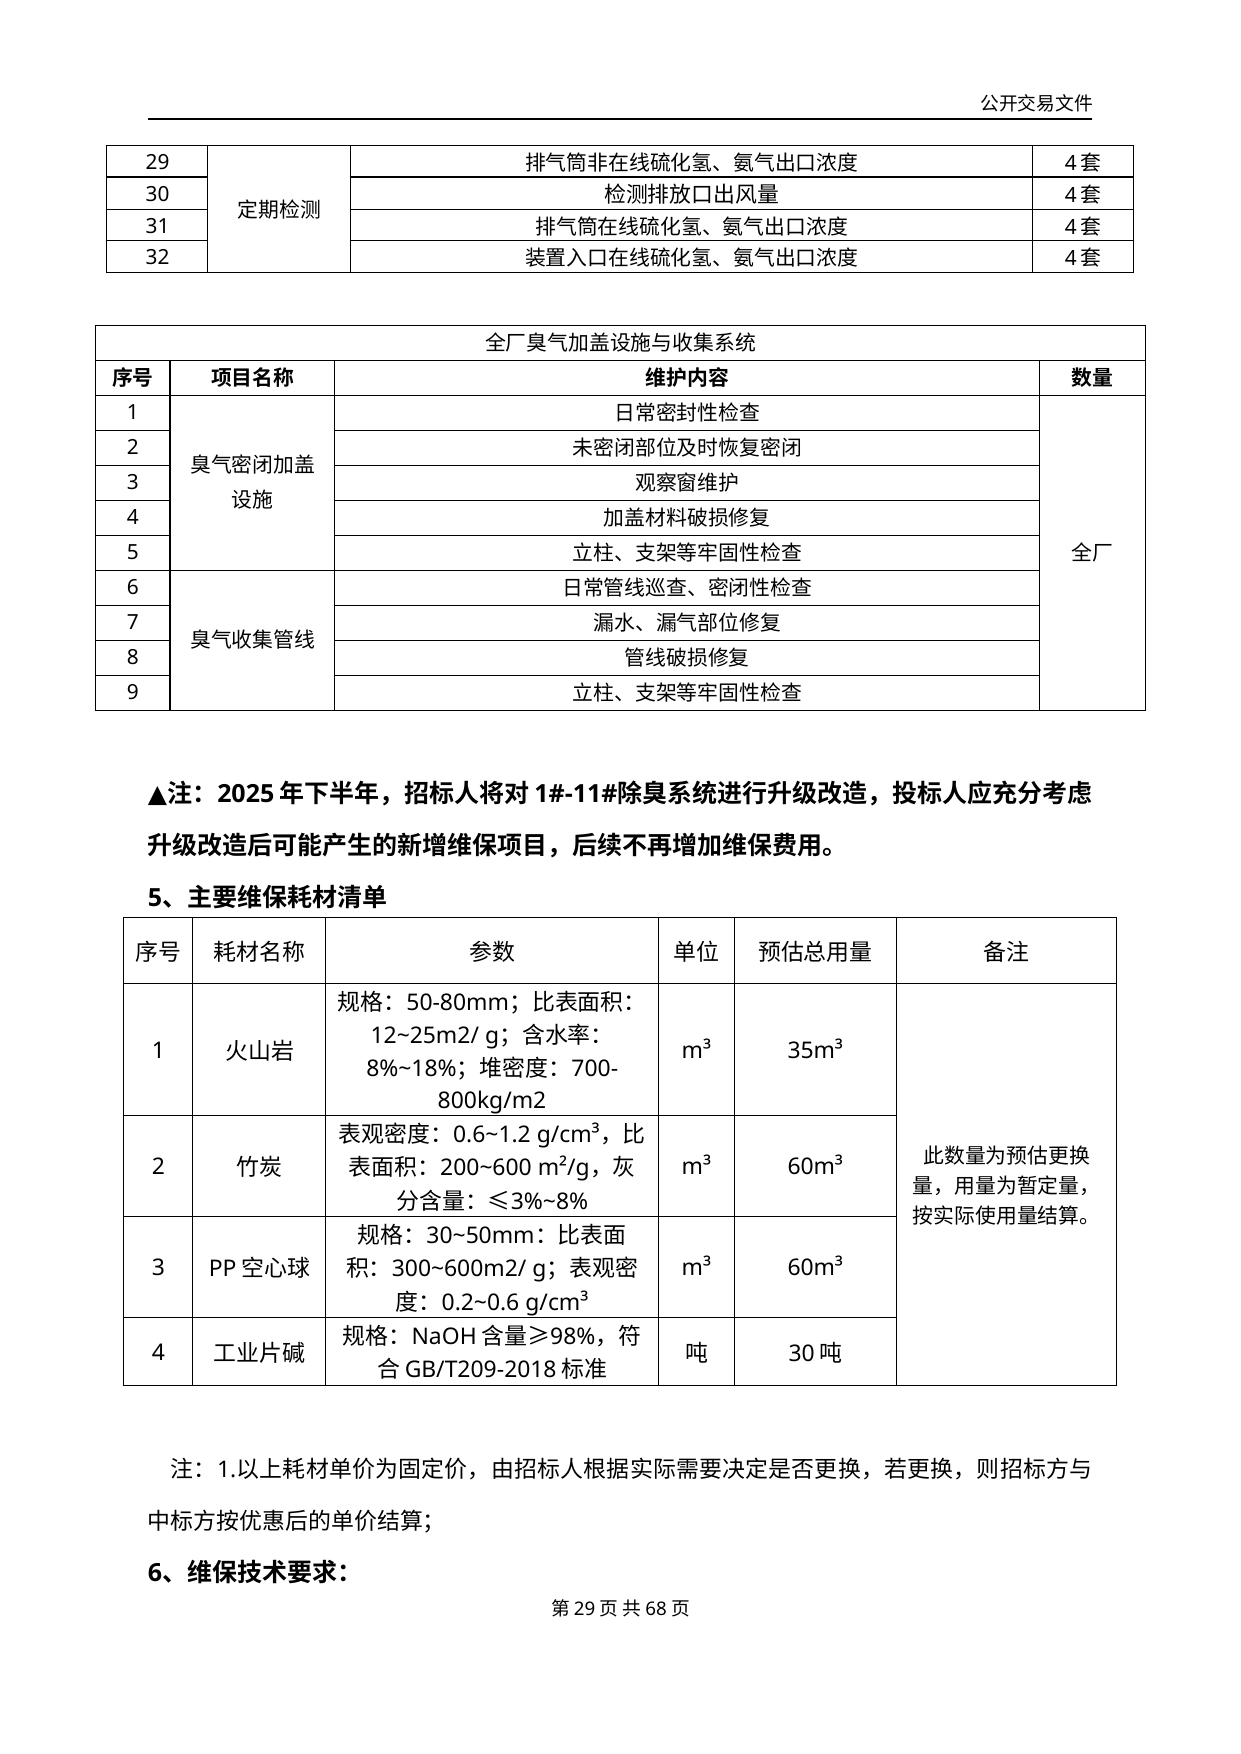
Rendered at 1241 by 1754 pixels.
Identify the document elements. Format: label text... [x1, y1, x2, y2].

table_cell 数量 [1040, 361, 1145, 395]
table_cell 60m³ [735, 1217, 896, 1317]
table_cell 4 [96, 501, 169, 535]
table_cell 维护内容 [335, 361, 1039, 395]
table_cell 管线破损修复 [335, 641, 1039, 675]
table_cell 表观密度：0.6~1.2 g/cm³，比表面积：200~600 m²/g，灰分含量：≤3%~8% [326, 1116, 658, 1216]
table_cell 立柱、支架等牢固性检查 [335, 676, 1039, 710]
table_cell 6 [96, 571, 169, 605]
table_cell 30 [107, 178, 207, 209]
table_cell 31 [107, 210, 207, 240]
table_cell 4套 [1033, 146, 1133, 176]
table_cell 漏水、漏气部位修复 [335, 606, 1039, 640]
text 注：1.以上耗材单价为固定价，由招标人根据实际需要决定是否更换，若更换，则招标方与中标方按优惠后的单价结算； [148, 1436, 1092, 1540]
table_cell 规格：50-80mm；比表面积：12~25m2/ g；含水率：8%~18%；堆密度：700-800kg/m2 [326, 984, 658, 1115]
table_cell 竹炭 [193, 1116, 325, 1216]
table_cell 4套 [1033, 241, 1133, 272]
text ▲注：2025年下半年，招标人将对1#-11#除臭系统进行升级改造，投标人应充分考虑升级改造后可能产生的新增维保项目，后续不再增加维保费用。 [148, 761, 1092, 865]
table_cell 此数量为预估更换量，用量为暂定量，按实际使用量结算。 [897, 984, 1116, 1385]
table_cell 观察窗维护 [335, 466, 1039, 500]
table_cell 60m³ [735, 1116, 896, 1216]
table_cell 加盖材料破损修复 [335, 501, 1039, 535]
table_cell 32 [107, 241, 207, 272]
table_header 全厂臭气加盖设施与收集系统 [96, 326, 1145, 360]
table_cell 日常密封性检查 [335, 396, 1039, 430]
table_cell 吨 [659, 1318, 734, 1385]
table_cell 工业片碱 [193, 1318, 325, 1385]
table_cell 30吨 [735, 1318, 896, 1385]
table_cell 5 [96, 536, 169, 570]
table_cell 火山岩 [193, 984, 325, 1115]
table_cell 排气筒在线硫化氢、氨气出口浓度 [351, 210, 1032, 240]
table_cell 35m³ [735, 984, 896, 1115]
table_cell 排气筒非在线硫化氢、氨气出口浓度 [351, 146, 1032, 176]
table_cell m³ [659, 1217, 734, 1317]
table_cell 7 [96, 606, 169, 640]
table_cell 臭气收集管线 [171, 571, 334, 710]
table_cell 4套 [1033, 210, 1133, 240]
table_cell 8 [96, 641, 169, 675]
table_cell 规格：NaOH含量≥98%，符合GB/T209-2018标准 [326, 1318, 658, 1385]
table_cell PP空心球 [193, 1217, 325, 1317]
table_cell 3 [124, 1217, 192, 1317]
table_header 耗材名称 [193, 918, 325, 983]
table_cell 立柱、支架等牢固性检查 [335, 536, 1039, 570]
table_header 单位 [659, 918, 734, 983]
table_cell 检测排放口出风量 [351, 178, 1032, 209]
table_cell 臭气密闭加盖设施 [171, 396, 334, 570]
text 6、维保技术要求： [148, 1540, 1092, 1592]
table_header 参数 [326, 918, 658, 983]
table_cell 4套 [1033, 178, 1133, 209]
text 5、主要维保耗材清单 [148, 865, 1092, 917]
table_cell 9 [96, 676, 169, 710]
table_cell 29 [107, 146, 207, 176]
table_cell m³ [659, 1116, 734, 1216]
table_cell 1 [124, 984, 192, 1115]
table_cell 日常管线巡查、密闭性检查 [335, 571, 1039, 605]
table_cell 3 [96, 466, 169, 500]
table_header 预估总用量 [735, 918, 896, 983]
table_cell 定期检测 [208, 146, 350, 272]
table_cell 2 [96, 431, 169, 465]
table_cell 4 [124, 1318, 192, 1385]
table_header 备注 [897, 918, 1116, 983]
table_cell 1 [96, 396, 169, 430]
table_cell 全厂 [1040, 396, 1145, 710]
table_cell m³ [659, 984, 734, 1115]
table_cell 项目名称 [171, 361, 334, 395]
table_cell 装置入口在线硫化氢、氨气出口浓度 [351, 241, 1032, 272]
table_cell 序号 [96, 361, 169, 395]
table_cell 未密闭部位及时恢复密闭 [335, 431, 1039, 465]
table_cell 2 [124, 1116, 192, 1216]
table_cell 规格：30~50mm：比表面积：300~600m2/ g；表观密度：0.2~0.6 g/cm³ [326, 1217, 658, 1317]
table_header 序号 [124, 918, 192, 983]
